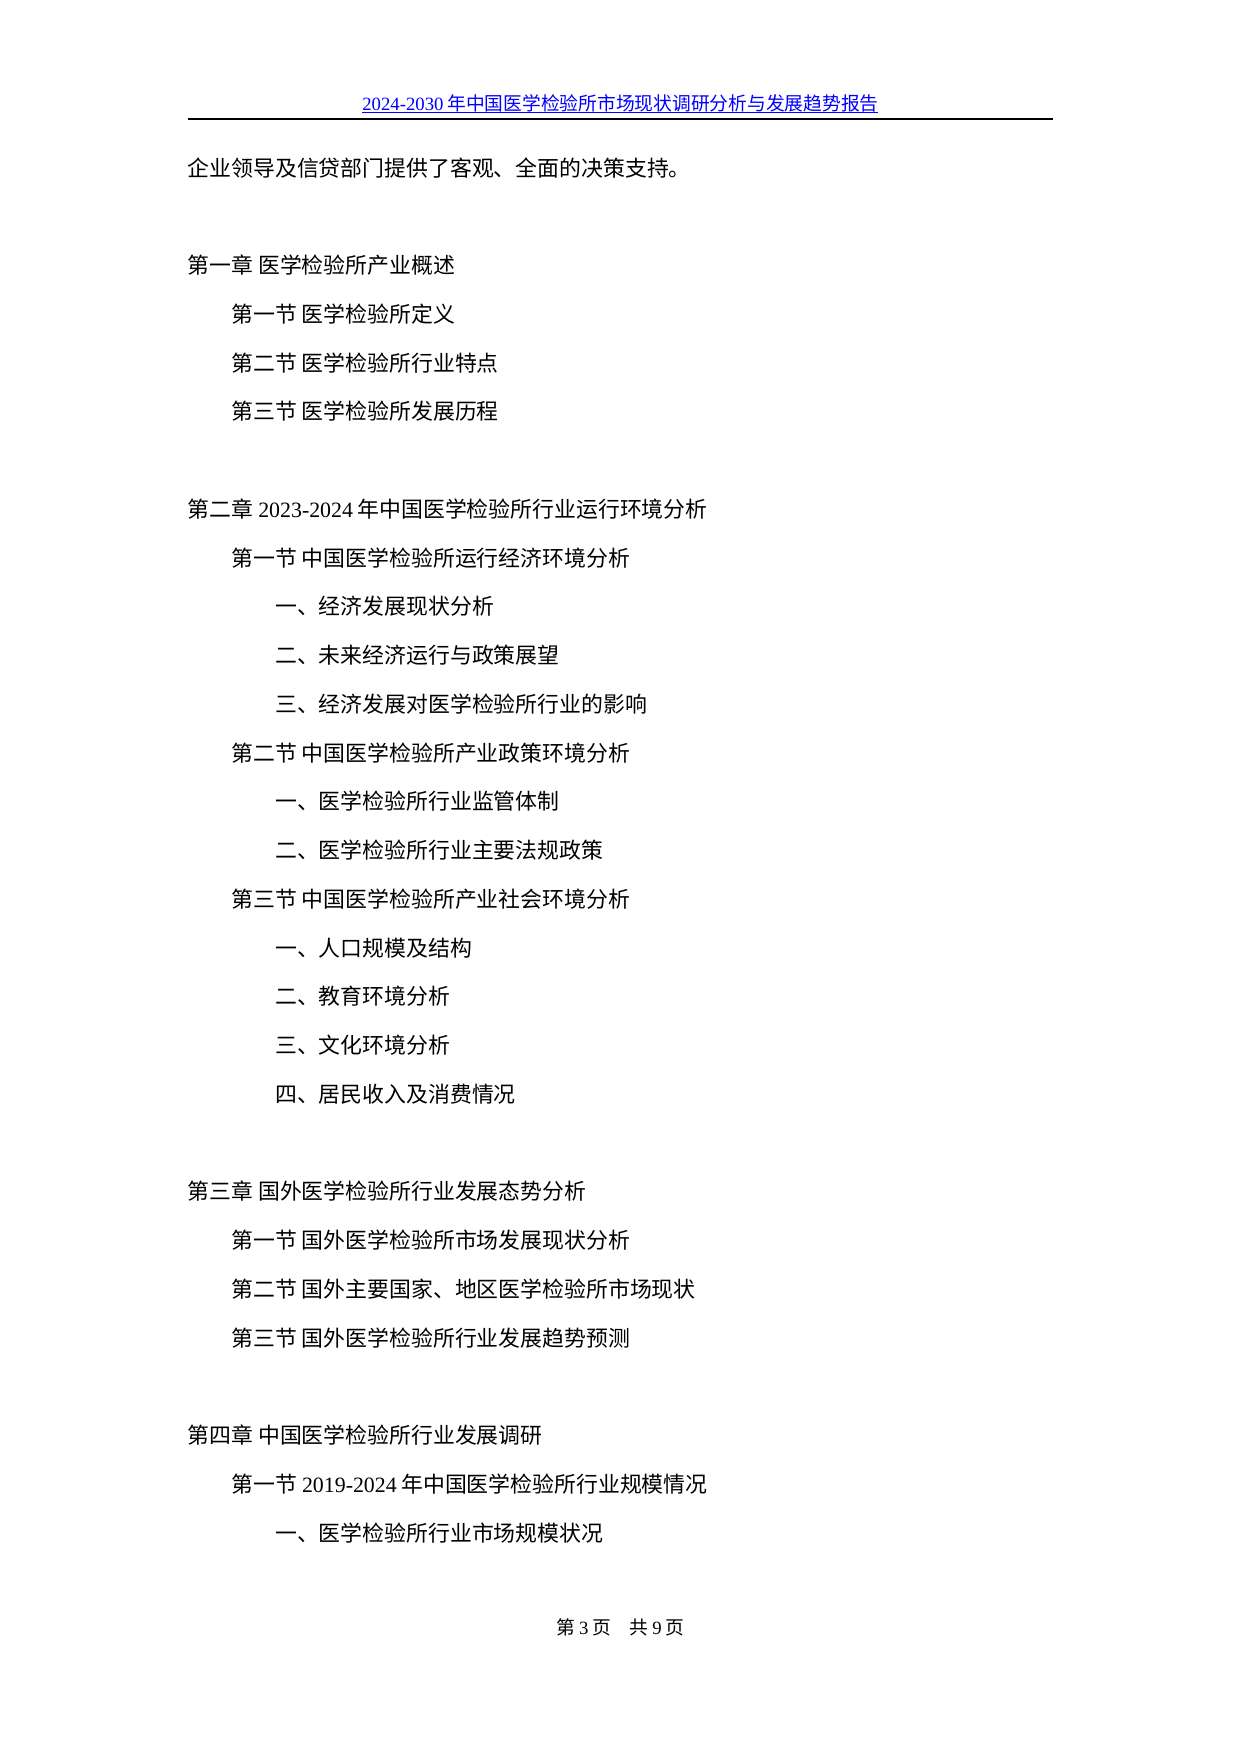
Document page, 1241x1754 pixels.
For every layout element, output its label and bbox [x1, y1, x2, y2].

text [187, 150, 1053, 1548]
